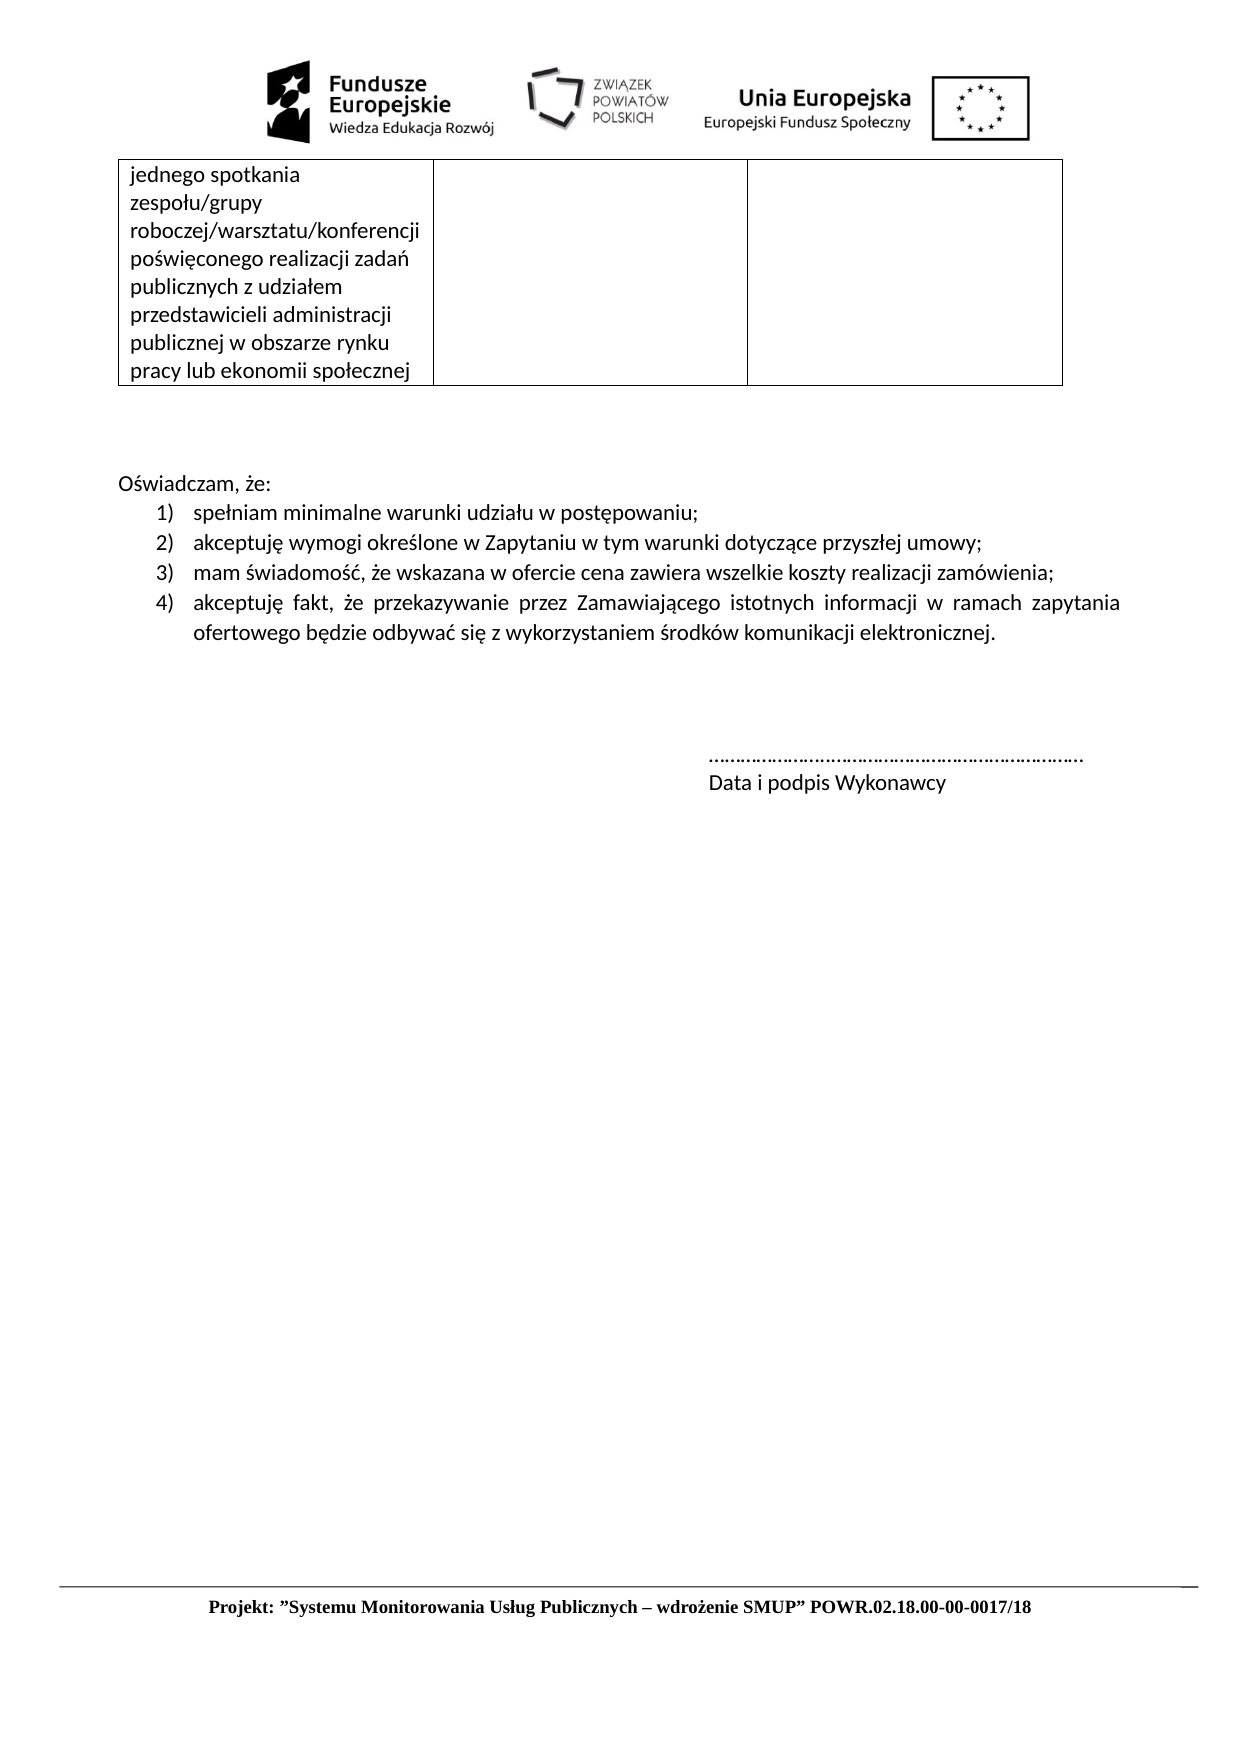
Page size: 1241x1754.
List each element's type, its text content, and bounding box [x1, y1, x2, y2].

table_cell [434, 160, 747, 384]
text …………………..………………………………………… [118, 740, 1122, 768]
table_cell [748, 160, 1062, 384]
list akceptuję fakt, że przekazywanie przez Zamawiającego istotnych informacji w ramach zapytania ofertowego będzie odbywać się z wykorzystaniem środków komunikacji elektronicznej. [156, 588, 1122, 646]
list mam świadomość, że wskazana w ofercie cena zawiera wszelkie koszty realizacji zamówienia; [156, 558, 1122, 586]
text Oświadczam, że: [118, 469, 1122, 498]
text Data i podpis Wykonawcy [118, 768, 1122, 796]
picture [246, 39, 1051, 159]
list akceptuję wymogi określone w Zapytaniu w tym warunki dotyczące przyszłej umowy; [156, 528, 1122, 556]
list spełniam minimalne warunki udziału w postępowaniu; [156, 498, 1122, 526]
